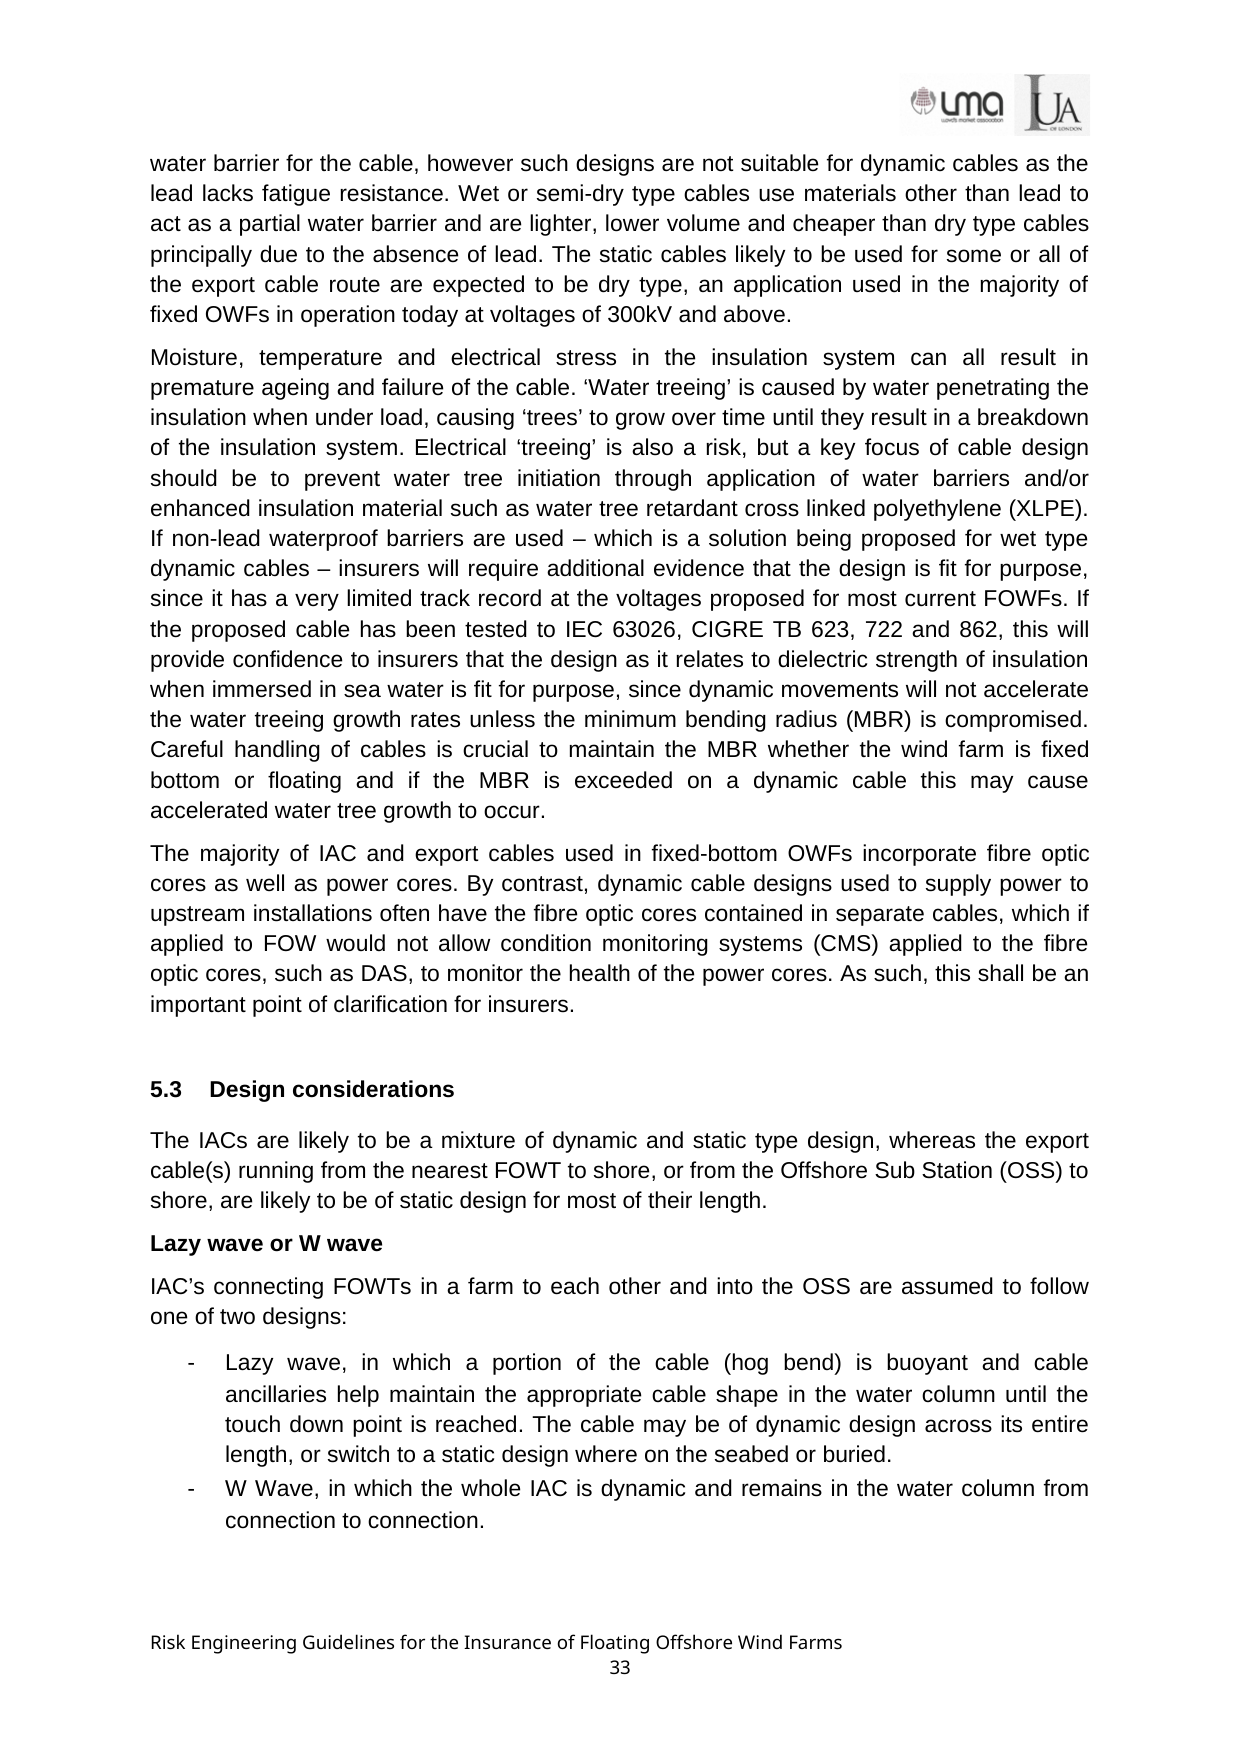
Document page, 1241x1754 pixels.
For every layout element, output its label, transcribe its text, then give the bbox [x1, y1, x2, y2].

text IAC’s connecting FOWTs in a farm to each other and into the OSS are assumed to follow one of two designs: [150, 1273, 1090, 1329]
text The majority of IAC and export cables used in fixed-bottom OWFs incorporate fibre optic cores as well as power cores. By contrast, dynamic cable designs used to supply power to upstream installations often have the fibre optic cores contained in separate cables, which if applied to FOW would not allow condition monitoring systems (CMS) applied to the fibre optic cores, such as DAS, to monitor the health of the power cores. As such, this shall be an important point of clarification for insurers. [150, 839, 1090, 1017]
picture [899, 73, 1091, 136]
list Lazy wave, in which a portion of the cable (hog bend) is buoyant and cable ancillaries help maintain the appropriate cable shape in the water column until the touch down point is reached. The cable may be of dynamic design across its entire length, or switch to a static design where on the seabed or buried. [187, 1346, 1090, 1468]
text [150, 150, 1090, 327]
text Lazy wave or W wave [150, 1230, 1090, 1257]
text Moisture, temperature and electrical stress in the insulation system can all result in premature ageing and failure of the cable. ‘Water treeing’ is caused by water penetrating the insulation when under load, causing ‘trees’ to grow over time until they result in a breakdown of the insulation system. Electrical ‘treeing’ is also a risk, but a key focus of cable design should be to prevent water tree initiation through application of water barriers and/or enhanced insulation material such as water tree retardant cross linked polyethylene (XLPE). If non-lead waterproof barriers are used – which is a solution being proposed for wet type dynamic cables – insurers will require additional evidence that the design is fit for purpose, since it has a very limited track record at the voltages proposed for most current FOWFs. If the proposed cable has been tested to IEC 63026, CIGRE TB 623, 722 and 862, this will provide confidence to insurers that the design as it relates to dielectric strength of insulation when immersed in sea water is fit for purpose, since dynamic movements will not accelerate the water treeing growth rates unless the minimum bending radius (MBR) is compromised. Careful handling of cables is crucial to maintain the MBR whether the wind farm is fixed bottom or floating and if the MBR is exceeded on a dynamic cable this may cause accelerated water tree growth to occur. [150, 344, 1090, 823]
list W Wave, in which the whole IAC is dynamic and remains in the water column from connection to connection. [187, 1472, 1090, 1533]
text The IACs are likely to be a mixture of dynamic and static type design, whereas the export cable(s) running from the nearest FOWT to shore, or from the Offshore Sub Station (OSS) to shore, are likely to be of static design for most of their length. [150, 1127, 1090, 1214]
text 5.3 Design considerations [150, 1076, 1090, 1102]
